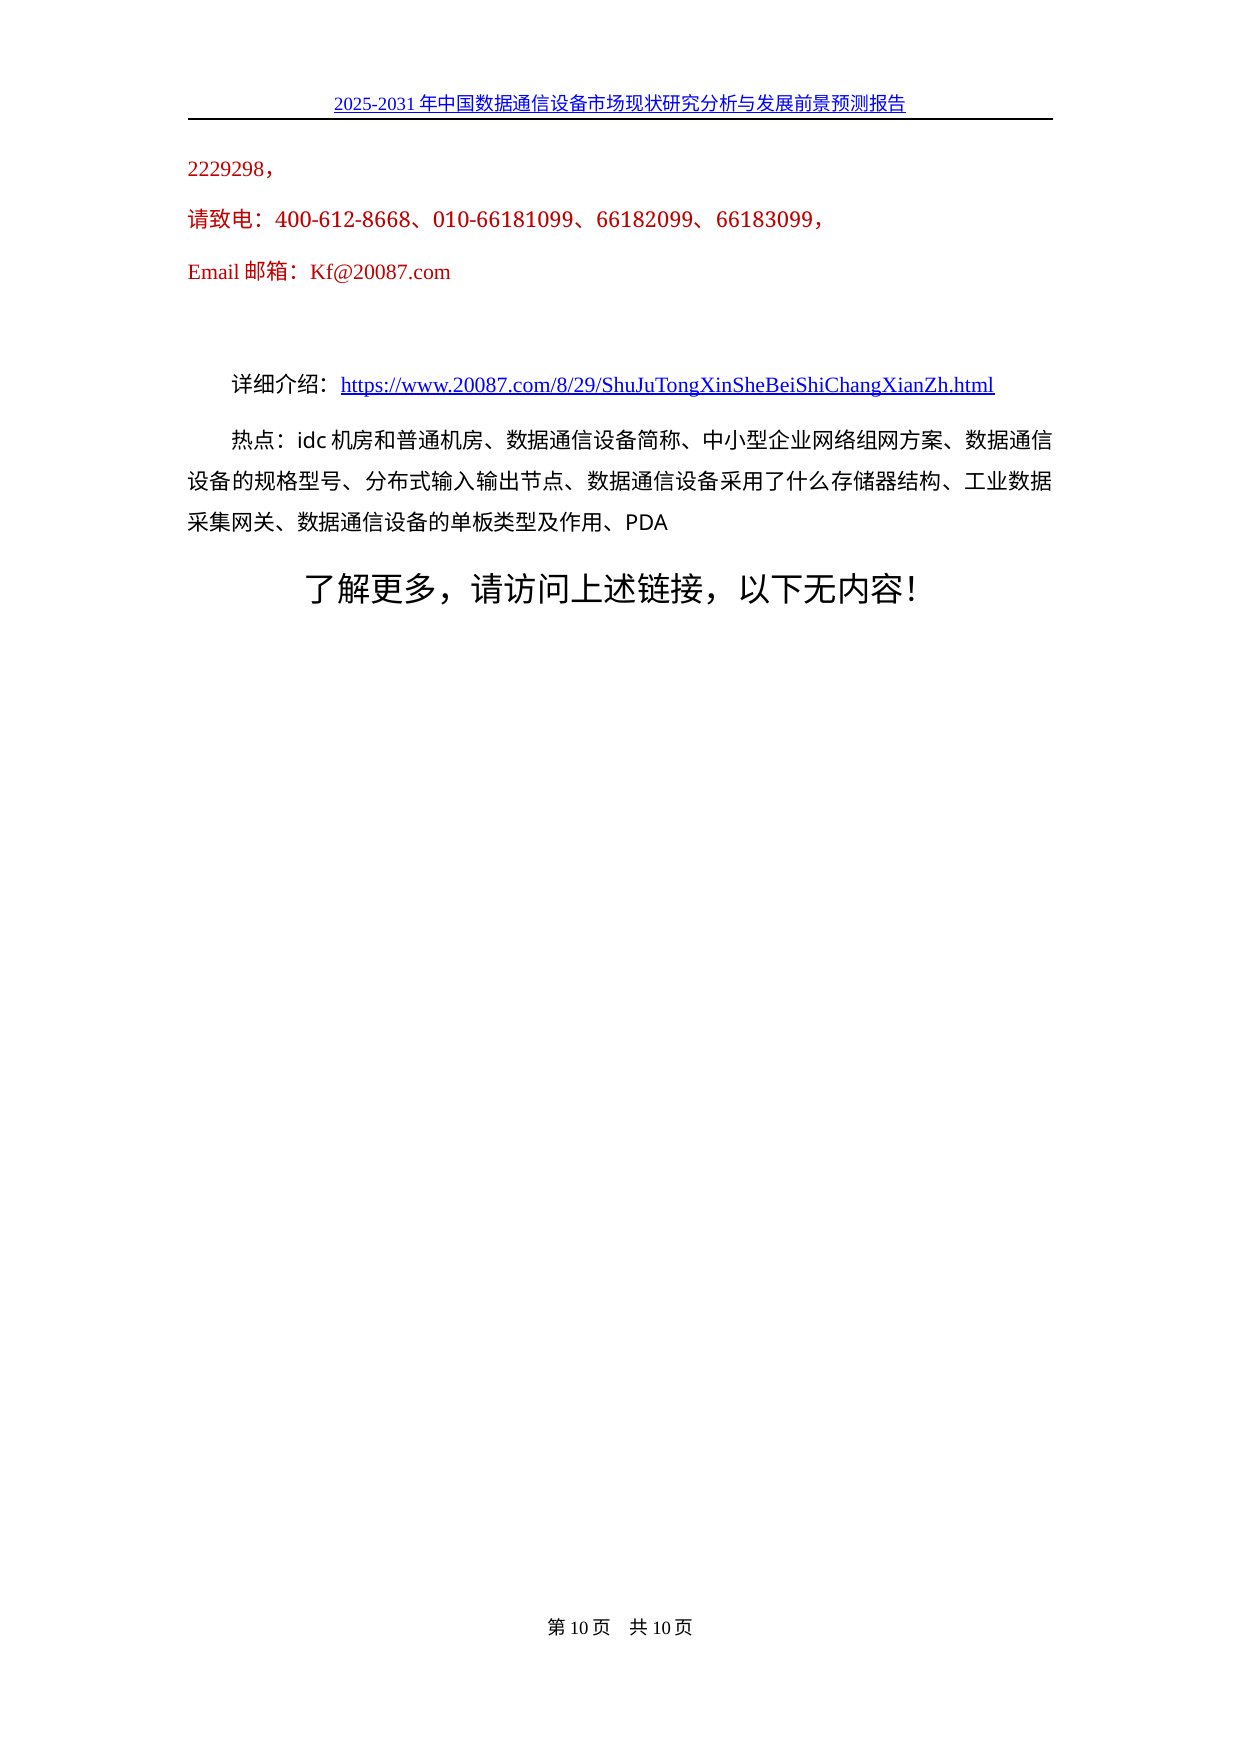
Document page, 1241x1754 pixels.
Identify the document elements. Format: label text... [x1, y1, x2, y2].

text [187, 150, 1053, 183]
text 热点：idc机房和普通机房、数据通信设备简称、中小型企业网络组网方案、数据通信设备的规格型号、分布式输入输出节点、数据通信设备采用了什么存储器结构、工业数据采集网关、数据通信设备的单板类型及作用、PDA [187, 423, 1053, 537]
text Email邮箱：Kf@20087.com [187, 253, 1053, 286]
title 了解更多，请访问上述链接，以下无内容！ [187, 554, 1053, 619]
text 请致电：400-612-8668、010-66181099、66182099、66183099， [187, 202, 1053, 234]
text 详细介绍：https://www.20087.com/8/29/ShuJuTongXinSheBeiShiChangXianZh.html [187, 366, 1053, 399]
